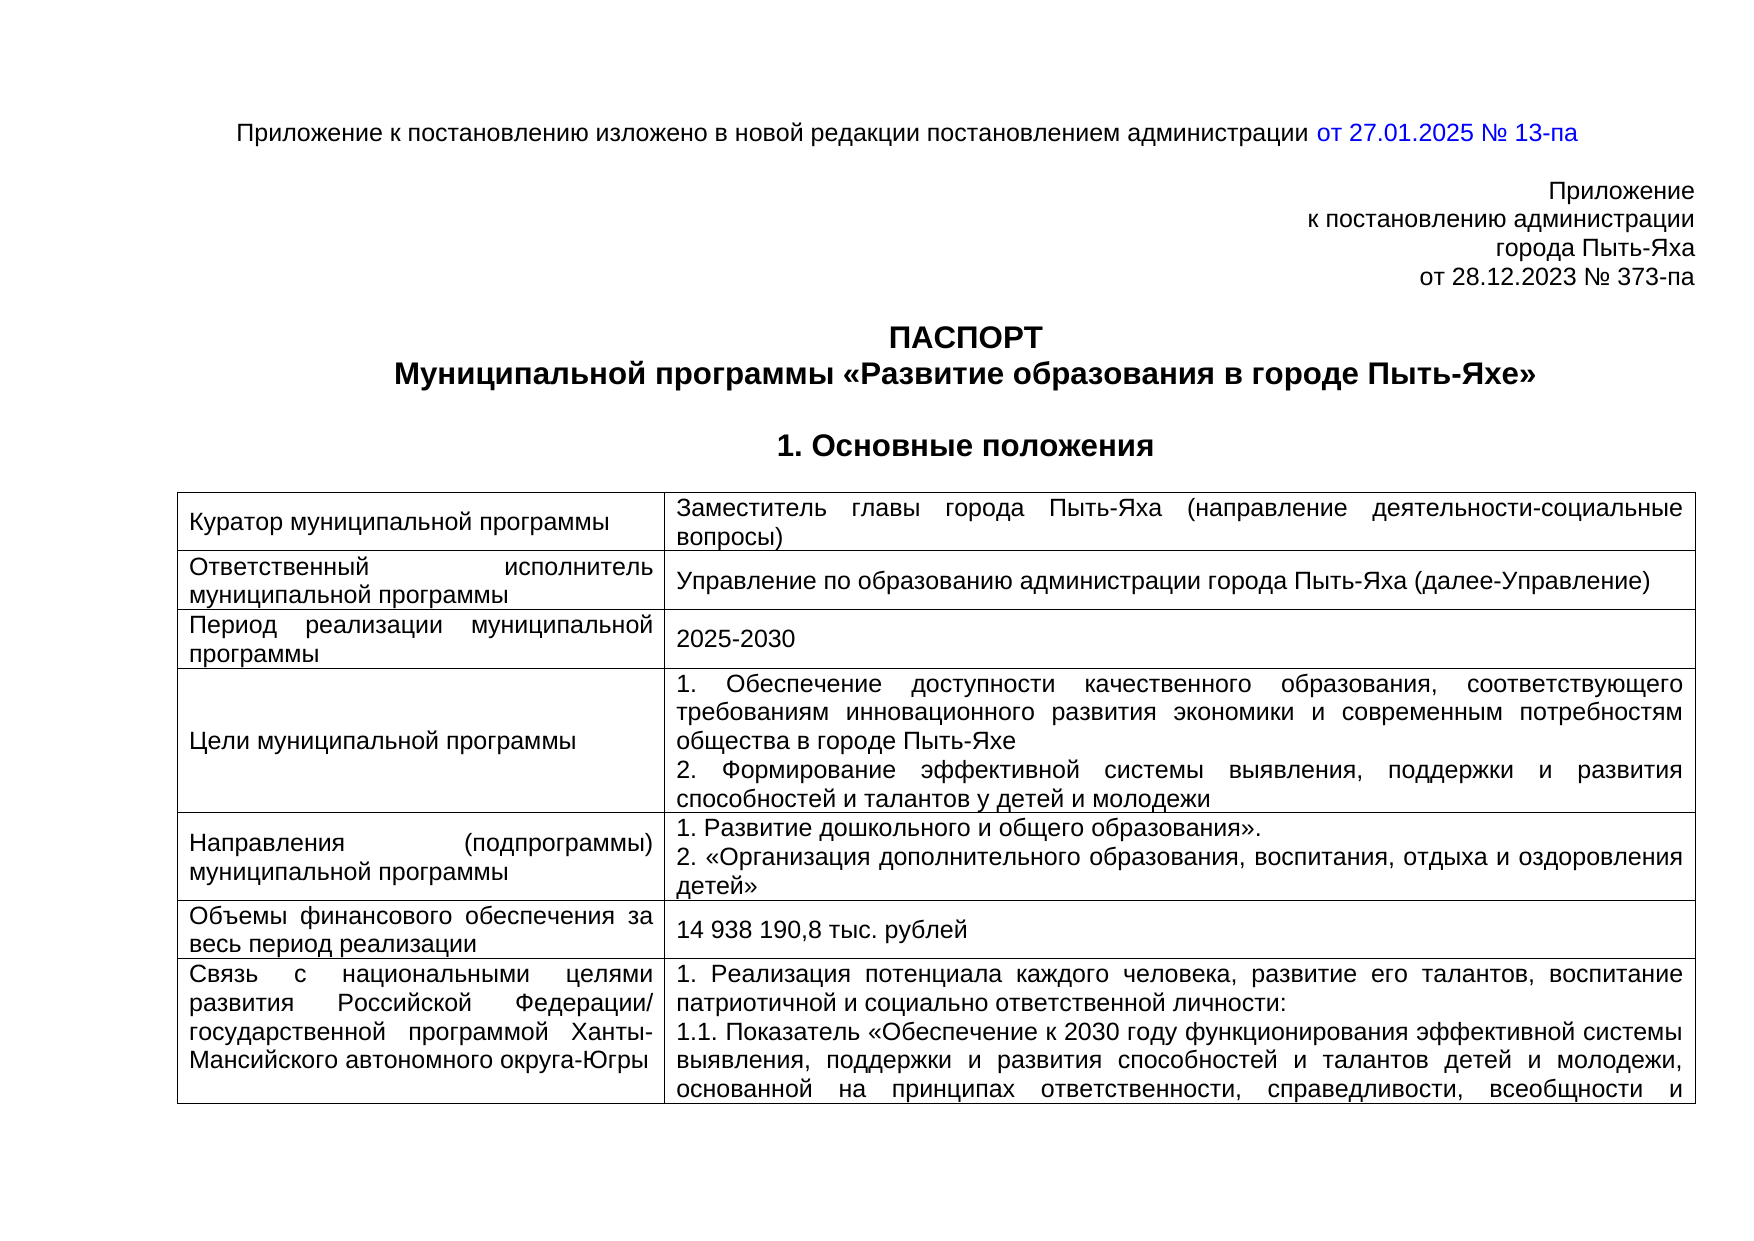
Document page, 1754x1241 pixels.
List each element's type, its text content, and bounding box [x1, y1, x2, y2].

table_cell 1. Развитие дошкольного и общего образования». 2. «Организация дополнительного образования, воспитания, отдыха и оздоровления детей» [665, 813, 1695, 899]
table_cell Направления (подпрограммы) муниципальной программы [178, 813, 664, 899]
table_header Заместитель главы города Пыть-Яха (направление деятельности-социальные вопросы) [665, 493, 1695, 550]
text Приложение к постановлению изложено в новой редакции постановлением администрации от 27.01.2025 № 13-па [177, 118, 1695, 147]
text от 28.12.2023 № 373-па [177, 262, 1695, 291]
subtitle ПАСПОРТ [177, 319, 1695, 355]
text города Пыть-Яха [177, 233, 1695, 262]
subtitle 1. Основные положения [177, 427, 1695, 463]
subtitle Муниципальной программы «Развитие образования в городе Пыть-Яхе» [177, 355, 1695, 391]
table_cell 2025-2030 [665, 610, 1695, 667]
text Приложение [177, 176, 1695, 204]
table_cell Ответственный исполнитель муниципальной программы [178, 551, 664, 609]
table_cell Управление по образованию администрации города Пыть-Яха (далее-Управление) [665, 551, 1695, 609]
table_cell 1. Обеспечение доступности качественного образования, соответствующего требованиям инновационного развития экономики и современным потребностям общества в городе Пыть-Яхе 2. Формирование эффективной системы выявления, поддержки и развития способностей и талантов у детей и молодежи [665, 669, 1695, 812]
table_cell Объемы финансового обеспечения за весь период реализации [178, 901, 664, 958]
table_header Куратор муниципальной программы [178, 493, 664, 550]
table_cell Период реализации муниципальной программы [178, 610, 664, 667]
table_cell 14 938 190,8 тыс. рублей [665, 901, 1695, 958]
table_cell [178, 959, 664, 1103]
table_cell Цели муниципальной программы [178, 669, 664, 812]
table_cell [665, 959, 1695, 1103]
text к постановлению администрации [177, 204, 1695, 233]
